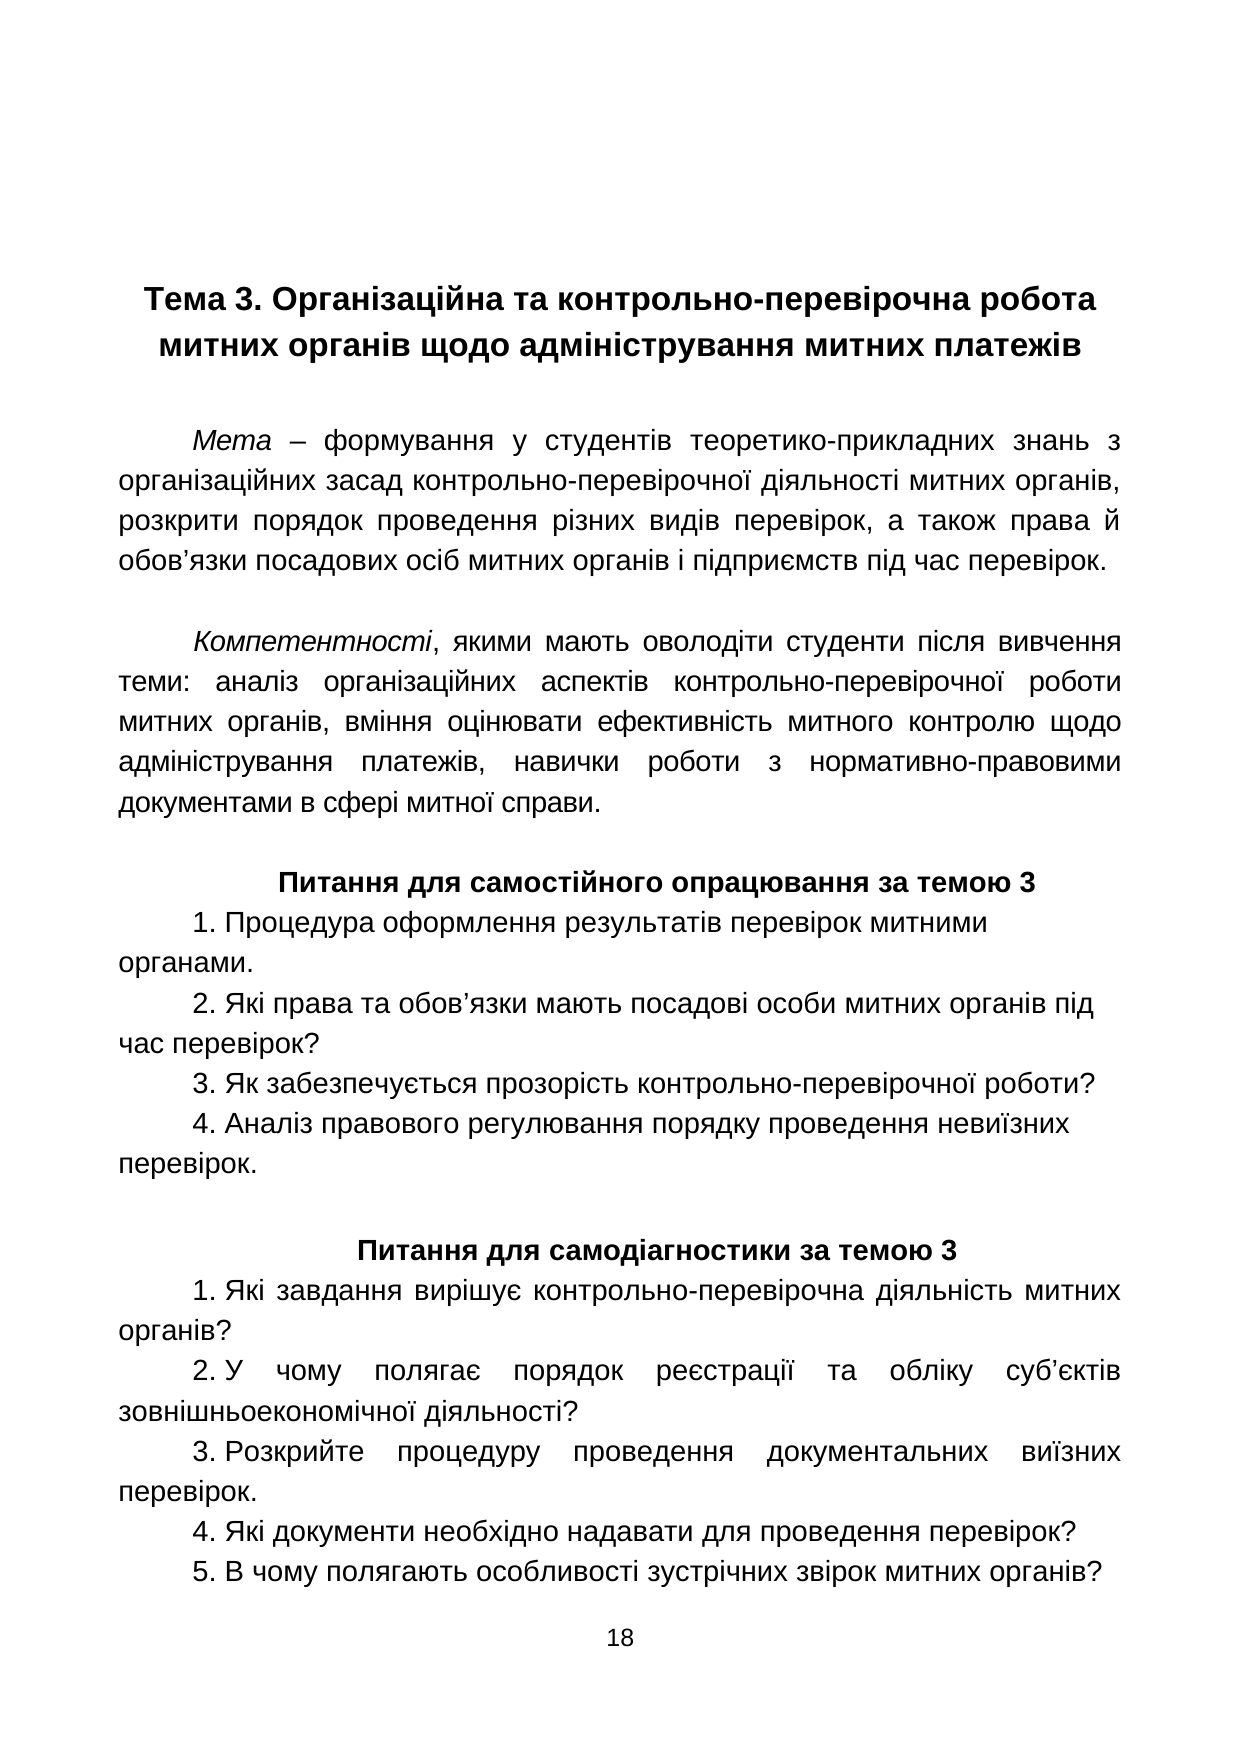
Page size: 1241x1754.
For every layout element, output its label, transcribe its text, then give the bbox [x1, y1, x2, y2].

text Питання для самостійного опрацювання за темою 3 [118, 865, 1122, 898]
list Як забезпечується прозорість контрольно-перевірочної роботи? [118, 1066, 1122, 1099]
list В чому полягають особливості зустрічних звірок митних органів? [118, 1554, 1122, 1588]
list Які завдання вирішує контрольно-перевірочна діяльність митних органів? [118, 1273, 1122, 1347]
text Тема 3. Організаційна та контрольно-перевірочна робота митних органів щодо адміністрування митних платежів [118, 279, 1122, 363]
list Які документи необхідно надавати для проведення перевірок? [118, 1514, 1122, 1548]
list Процедура оформлення результатів перевірок митними органами. [118, 905, 1122, 979]
list Мета – формування у студентів теоретико-прикладних знань з організаційних засад контрольно-перевірочної діяльності митних органів, розкрити порядок проведення різних видів перевірок, а також права й обов’язки посадових осіб митних органів і підприємств під час перевірок. [118, 423, 1122, 577]
list У чому полягає порядок реєстрації та обліку суб’єктів зовнішньоекономічної діяльності? [118, 1353, 1122, 1427]
list Аналіз правового регулювання порядку проведення невиїзних перевірок. [118, 1106, 1122, 1180]
text Компетентності, якими мають оволодіти студенти після вивчення теми: аналіз організаційних аспектів контрольно-перевірочної роботи митних органів, вміння оцінювати ефективність митного контролю щодо адміністрування платежів, навички роботи з нормативно-правовими документами в сфері митної справи. [118, 624, 1122, 818]
text Питання для самодіагностики за темою 3 [118, 1233, 1122, 1266]
list Які права та обов’язки мають посадові особи митних органів під час перевірок? [118, 986, 1122, 1059]
list Розкрийте процедуру проведення документальних виїзних перевірок. [118, 1434, 1122, 1507]
